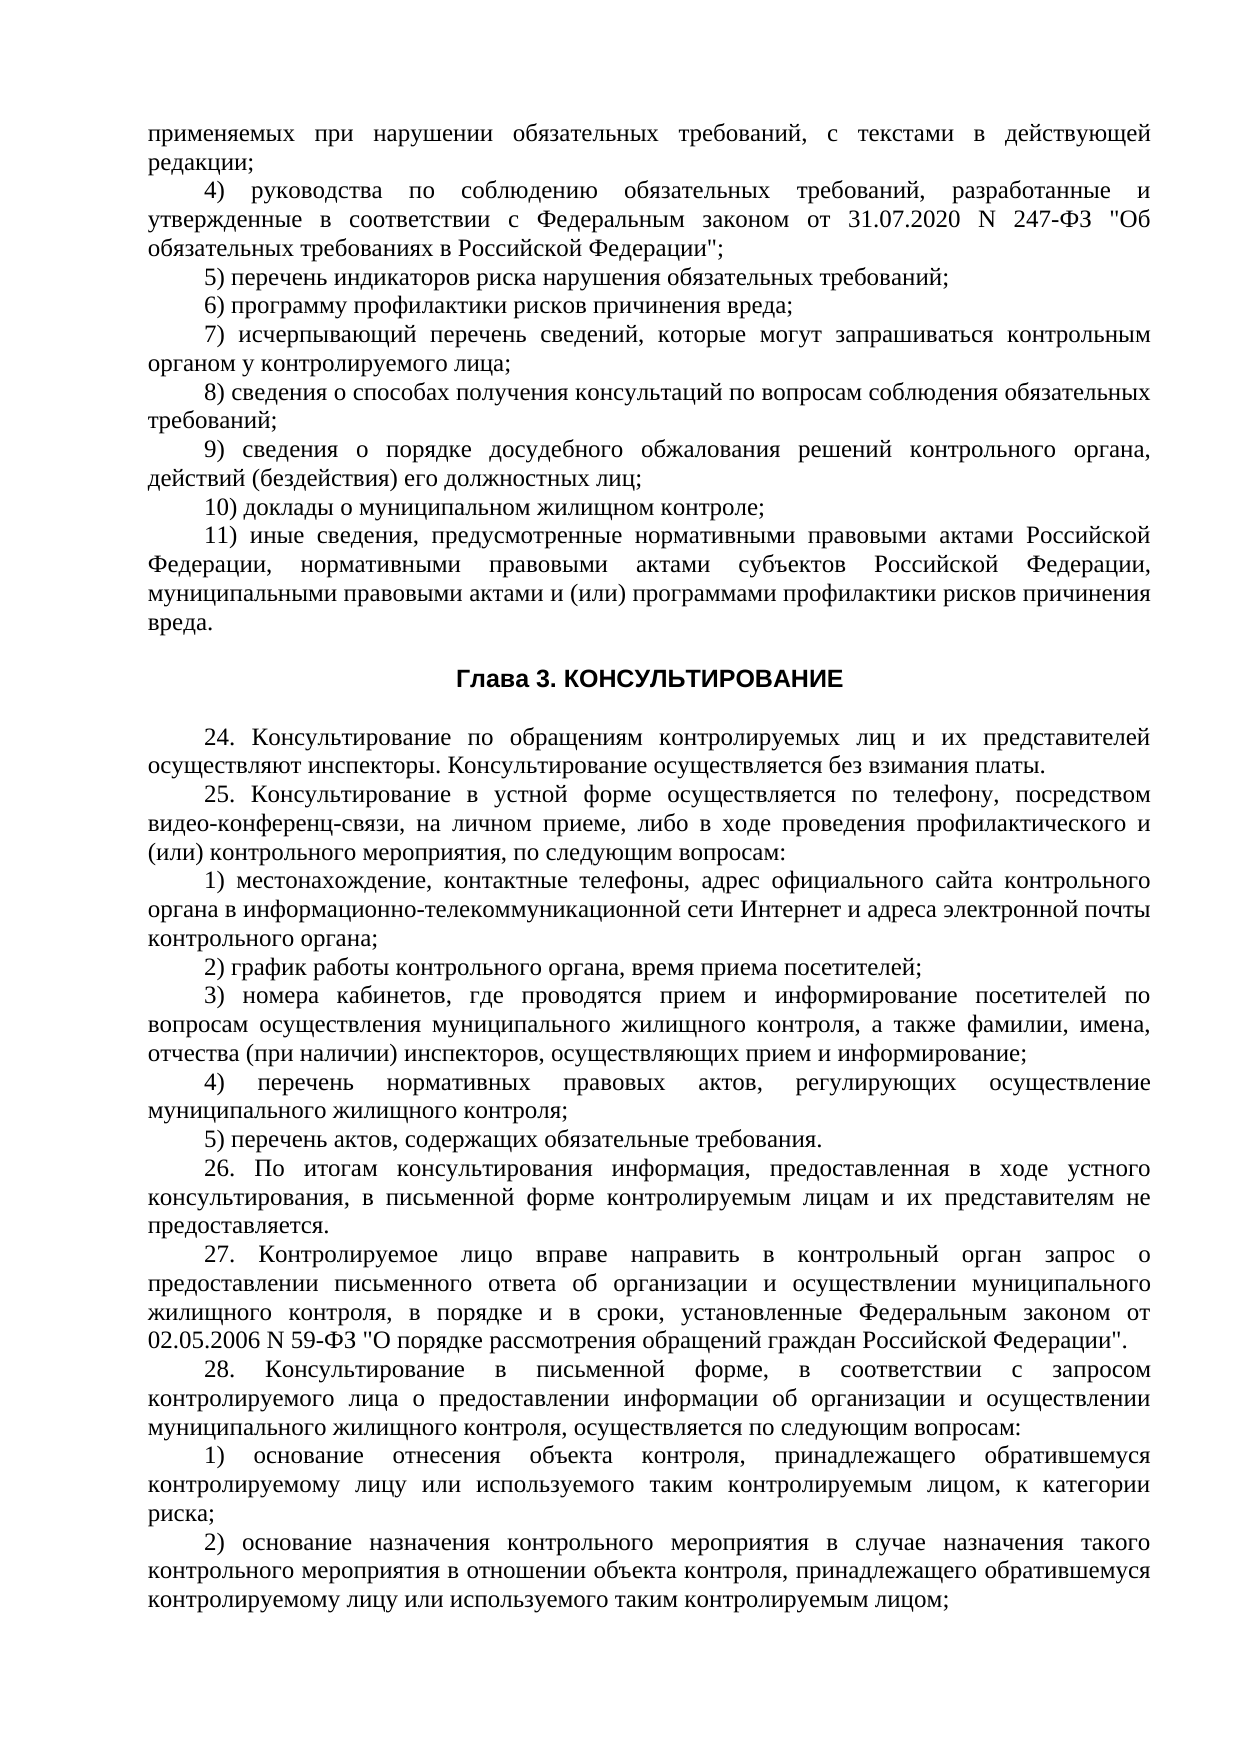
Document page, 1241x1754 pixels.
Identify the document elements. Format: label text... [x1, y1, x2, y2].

text 11) иные сведения, предусмотренные нормативными правовыми актами Российской Федерации, нормативными правовыми актами субъектов Российской Федерации, муниципальными правовыми актами и (или) программами профилактики рисков причинения вреда. [148, 521, 1152, 636]
text 2) основание назначения контрольного мероприятия в случае назначения такого контрольного мероприятия в отношении объекта контроля, принадлежащего обратившемуся контролируемому лицу или используемого таким контролируемым лицом; [148, 1527, 1152, 1613]
text 3) номера кабинетов, где проводятся прием и информирование посетителей по вопросам осуществления муниципального жилищного контроля, а также фамилии, имена, отчества (при наличии) инспекторов, осуществляющих прием и информирование; [148, 981, 1152, 1067]
text 25. Консультирование в устной форме осуществляется по телефону, посредством видео-конференц-связи, на личном приеме, либо в ходе проведения профилактического и (или) контрольного мероприятия, по следующим вопросам: [148, 779, 1152, 866]
text 24. Консультирование по обращениям контролируемых лиц и их представителей осуществляют инспекторы. Консультирование осуществляется без взимания платы. [148, 722, 1152, 779]
text 8) сведения о способах получения консультаций по вопросам соблюдения обязательных требований; [148, 377, 1152, 434]
text Глава 3. КОНСУЛЬТИРОВАНИЕ [148, 664, 1152, 693]
text 1) основание отнесения объекта контроля, принадлежащего обратившемуся контролируемому лицу или используемого таким контролируемым лицом, к категории риска; [148, 1441, 1152, 1527]
text 7) исчерпывающий перечень сведений, которые могут запрашиваться контрольным органом у контролируемого лица; [148, 319, 1152, 377]
text 5) перечень индикаторов риска нарушения обязательных требований; [148, 262, 1152, 291]
text 2) график работы контрольного органа, время приема посетителей; [148, 952, 1152, 981]
text 9) сведения о порядке досудебного обжалования решений контрольного органа, действий (бездействия) его должностных лиц; [148, 434, 1152, 492]
text 6) программу профилактики рисков причинения вреда; [148, 291, 1152, 319]
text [148, 118, 1152, 176]
text 26. По итогам консультирования информация, предоставленная в ходе устного консультирования, в письменной форме контролируемым лицам и их представителям не предоставляется. [148, 1153, 1152, 1239]
text 5) перечень актов, содержащих обязательные требования. [148, 1124, 1152, 1153]
text 4) перечень нормативных правовых актов, регулирующих осуществление муниципального жилищного контроля; [148, 1067, 1152, 1124]
text 1) местонахождение, контактные телефоны, адрес официального сайта контрольного органа в информационно-телекоммуникационной сети Интернет и адреса электронной почты контрольного органа; [148, 866, 1152, 952]
text 27. Контролируемое лицо вправе направить в контрольный орган запрос о предоставлении письменного ответа об организации и осуществлении муниципального жилищного контроля, в порядке и в сроки, установленные Федеральным законом от 02.05.2006 N 59-ФЗ "О порядке рассмотрения обращений граждан Российской Федерации". [148, 1239, 1152, 1354]
text 28. Консультирование в письменной форме, в соответствии с запросом контролируемого лица о предоставлении информации об организации и осуществлении муниципального жилищного контроля, осуществляется по следующим вопросам: [148, 1354, 1152, 1441]
text 4) руководства по соблюдению обязательных требований, разработанные и утвержденные в соответствии с Федеральным законом от 31.07.2020 N 247-ФЗ "Об обязательных требованиях в Российской Федерации"; [148, 176, 1152, 262]
text 10) доклады о муниципальном жилищном контроле; [148, 492, 1152, 521]
